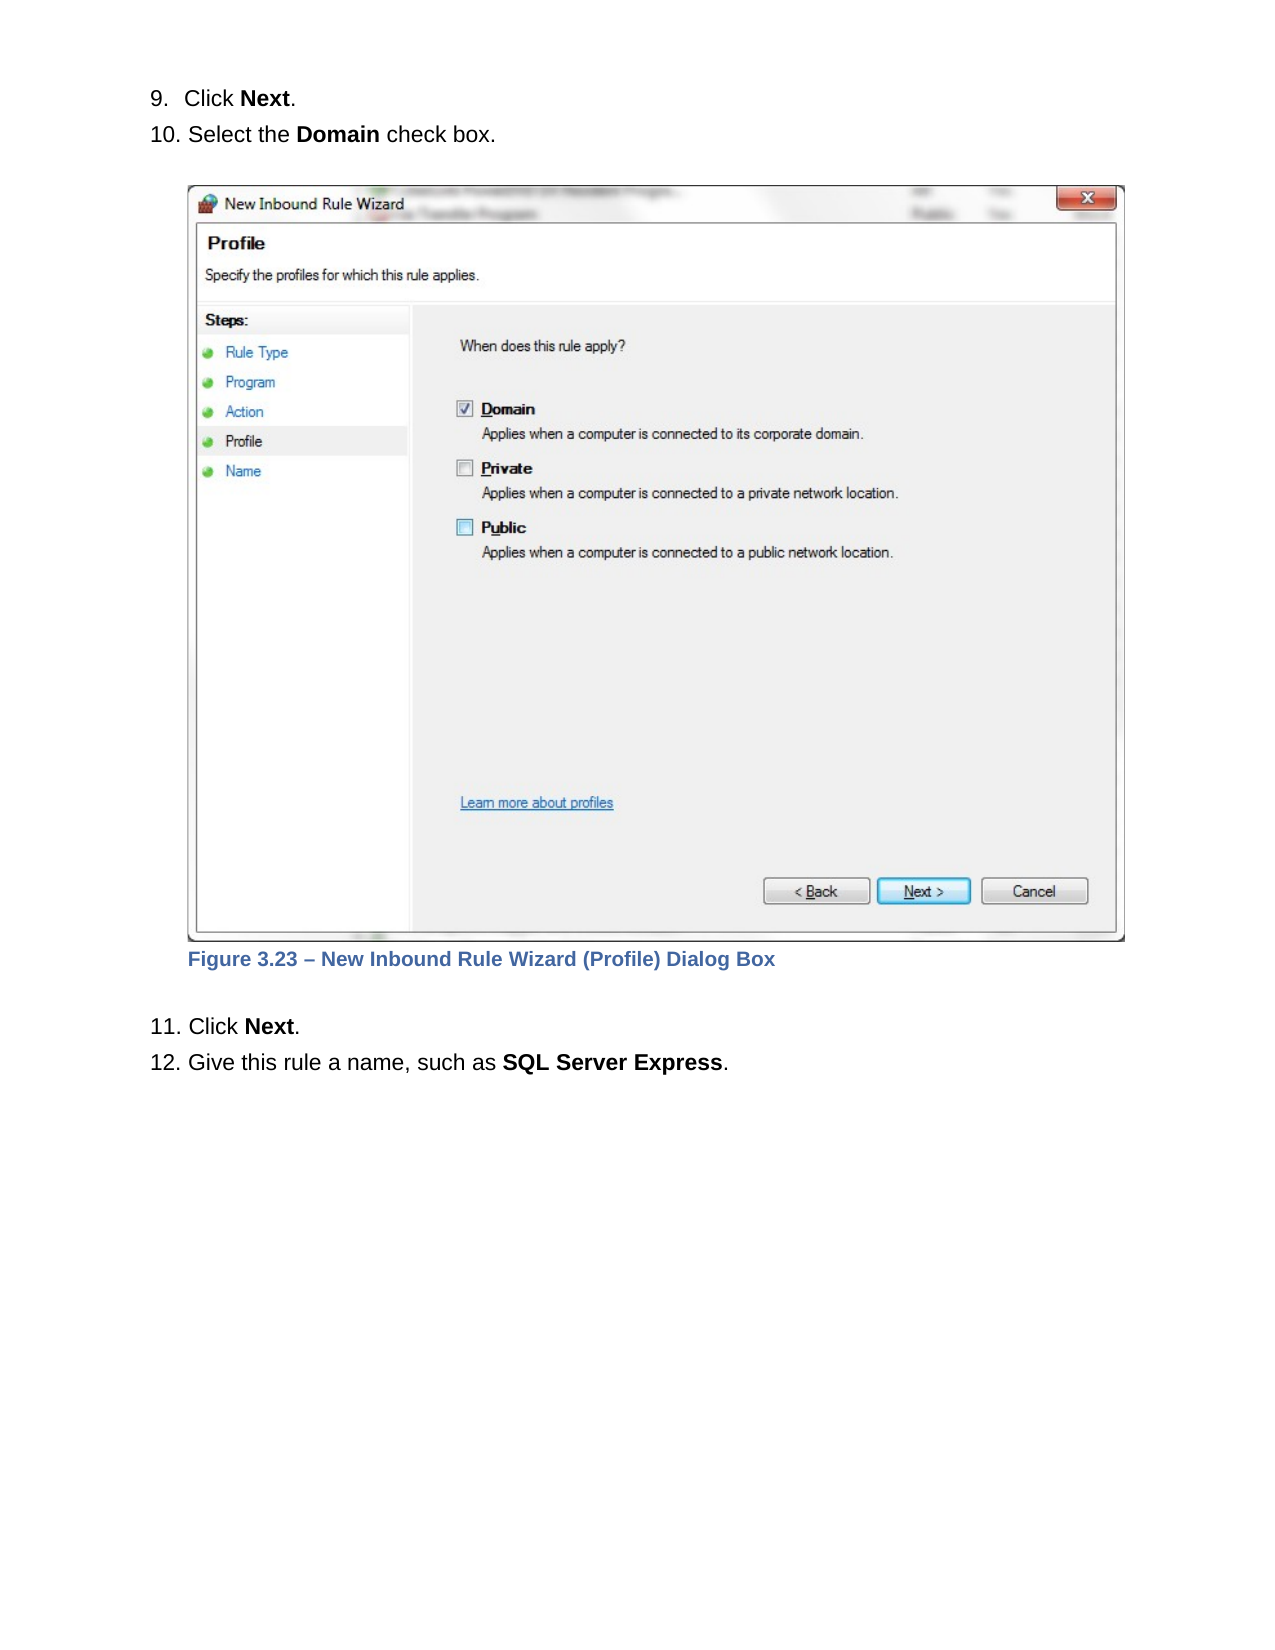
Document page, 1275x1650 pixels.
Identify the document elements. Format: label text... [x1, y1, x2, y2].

picture [187, 185, 1125, 942]
text 9. Click Next. [150, 85, 1137, 112]
text Figure 3.23 – New Inbound Rule Wizard (Profile) Dialog Box [188, 947, 1137, 971]
text 10. Select the Domain check box. [150, 121, 1137, 147]
text 11. Click Next. [150, 1013, 1137, 1039]
text 12. Give this rule a name, such as SQL Server Express. [150, 1049, 1137, 1075]
